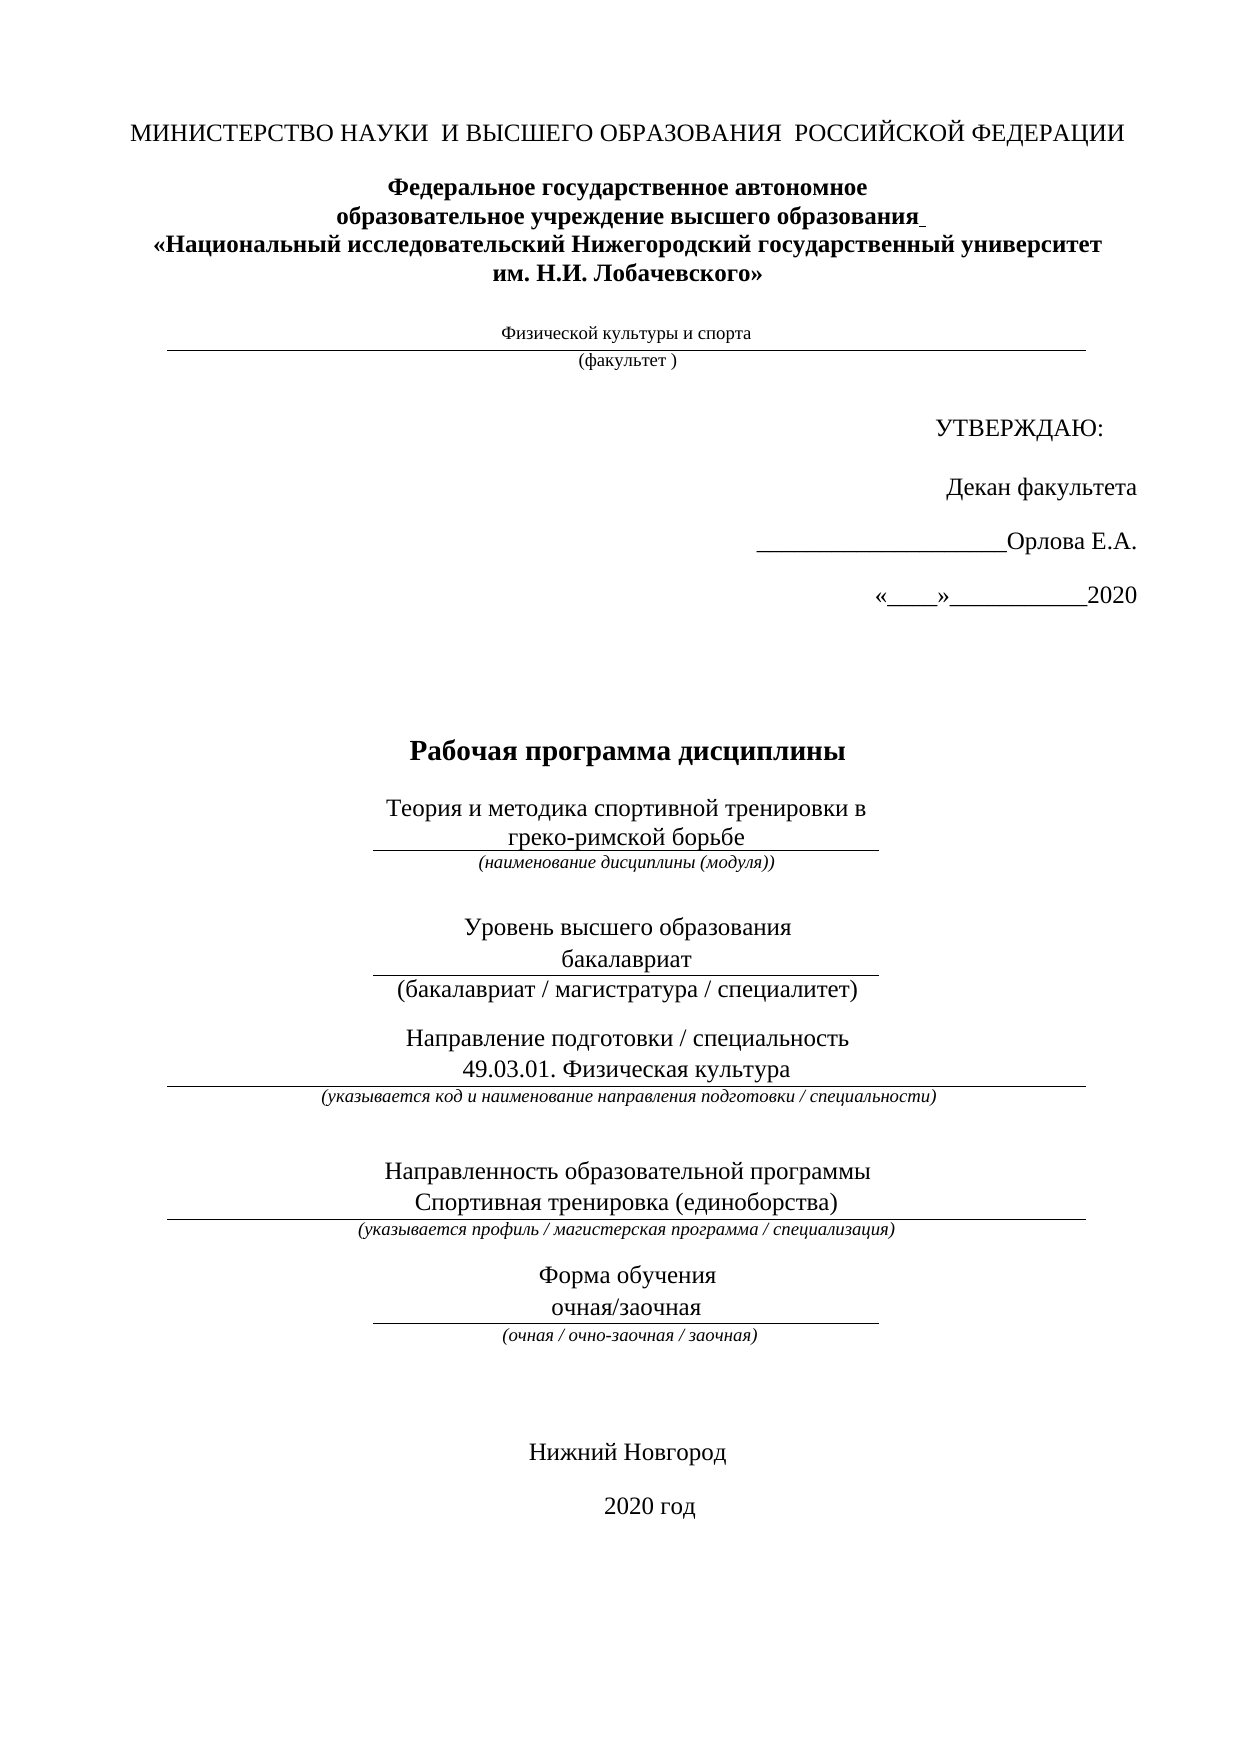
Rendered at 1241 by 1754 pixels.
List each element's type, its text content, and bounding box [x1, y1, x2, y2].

text Рабочая программа дисциплины [118, 733, 1137, 767]
text ____________________Орлова Е.А. [650, 526, 1137, 555]
text Федеральное государственное автономное [118, 172, 1137, 201]
text 2020 год [118, 1491, 1137, 1519]
table_header очная/заочная [373, 1289, 879, 1323]
text (бакалавриат / магистратура / специалитет) [118, 976, 1137, 1002]
text образовательное учреждение высшего образования [118, 201, 1137, 229]
text (указывается код и наименование направления подготовки / специальности) [118, 1087, 1137, 1106]
text Направленность образовательной программы [118, 1156, 1137, 1185]
table_header Теория и методика спортивной тренировки в греко-римской борьбе [373, 793, 879, 850]
text им. Н.И. Лобачевского» [118, 258, 1137, 287]
table_header Физической культуры и спорта [167, 316, 1086, 350]
text (указывается профиль / магистерская программа / специализация) [118, 1220, 1137, 1239]
text Уровень высшего образования [118, 912, 1137, 941]
table_header 49.03.01. Физическая культура [167, 1052, 1086, 1086]
text «Национальный исследовательский Нижегородский государственный университет [118, 229, 1137, 258]
text (факультет ) [118, 351, 1137, 370]
text «____»___________2020 [650, 580, 1137, 609]
text МИНИСТЕРСТВО НАУКИ И ВЫСШЕГО ОБРАЗОВАНИЯ РОССИЙСКОЙ ФЕДЕРАЦИИ [118, 118, 1137, 147]
table_header УТВЕРЖДАЮ: [617, 413, 1115, 442]
table_header бакалавриат [373, 941, 879, 975]
text Нижний Новгород [118, 1437, 1137, 1466]
text Декан факультета [650, 472, 1137, 501]
text Форма обучения [118, 1260, 1137, 1289]
table_header Спортивная тренировка (единоборства) [167, 1185, 1086, 1219]
text (очная / очно-заочная / заочная) [118, 1324, 1137, 1346]
text (наименование дисциплины (модуля)) [118, 851, 1137, 873]
text Направление подготовки / специальность [118, 1023, 1137, 1052]
